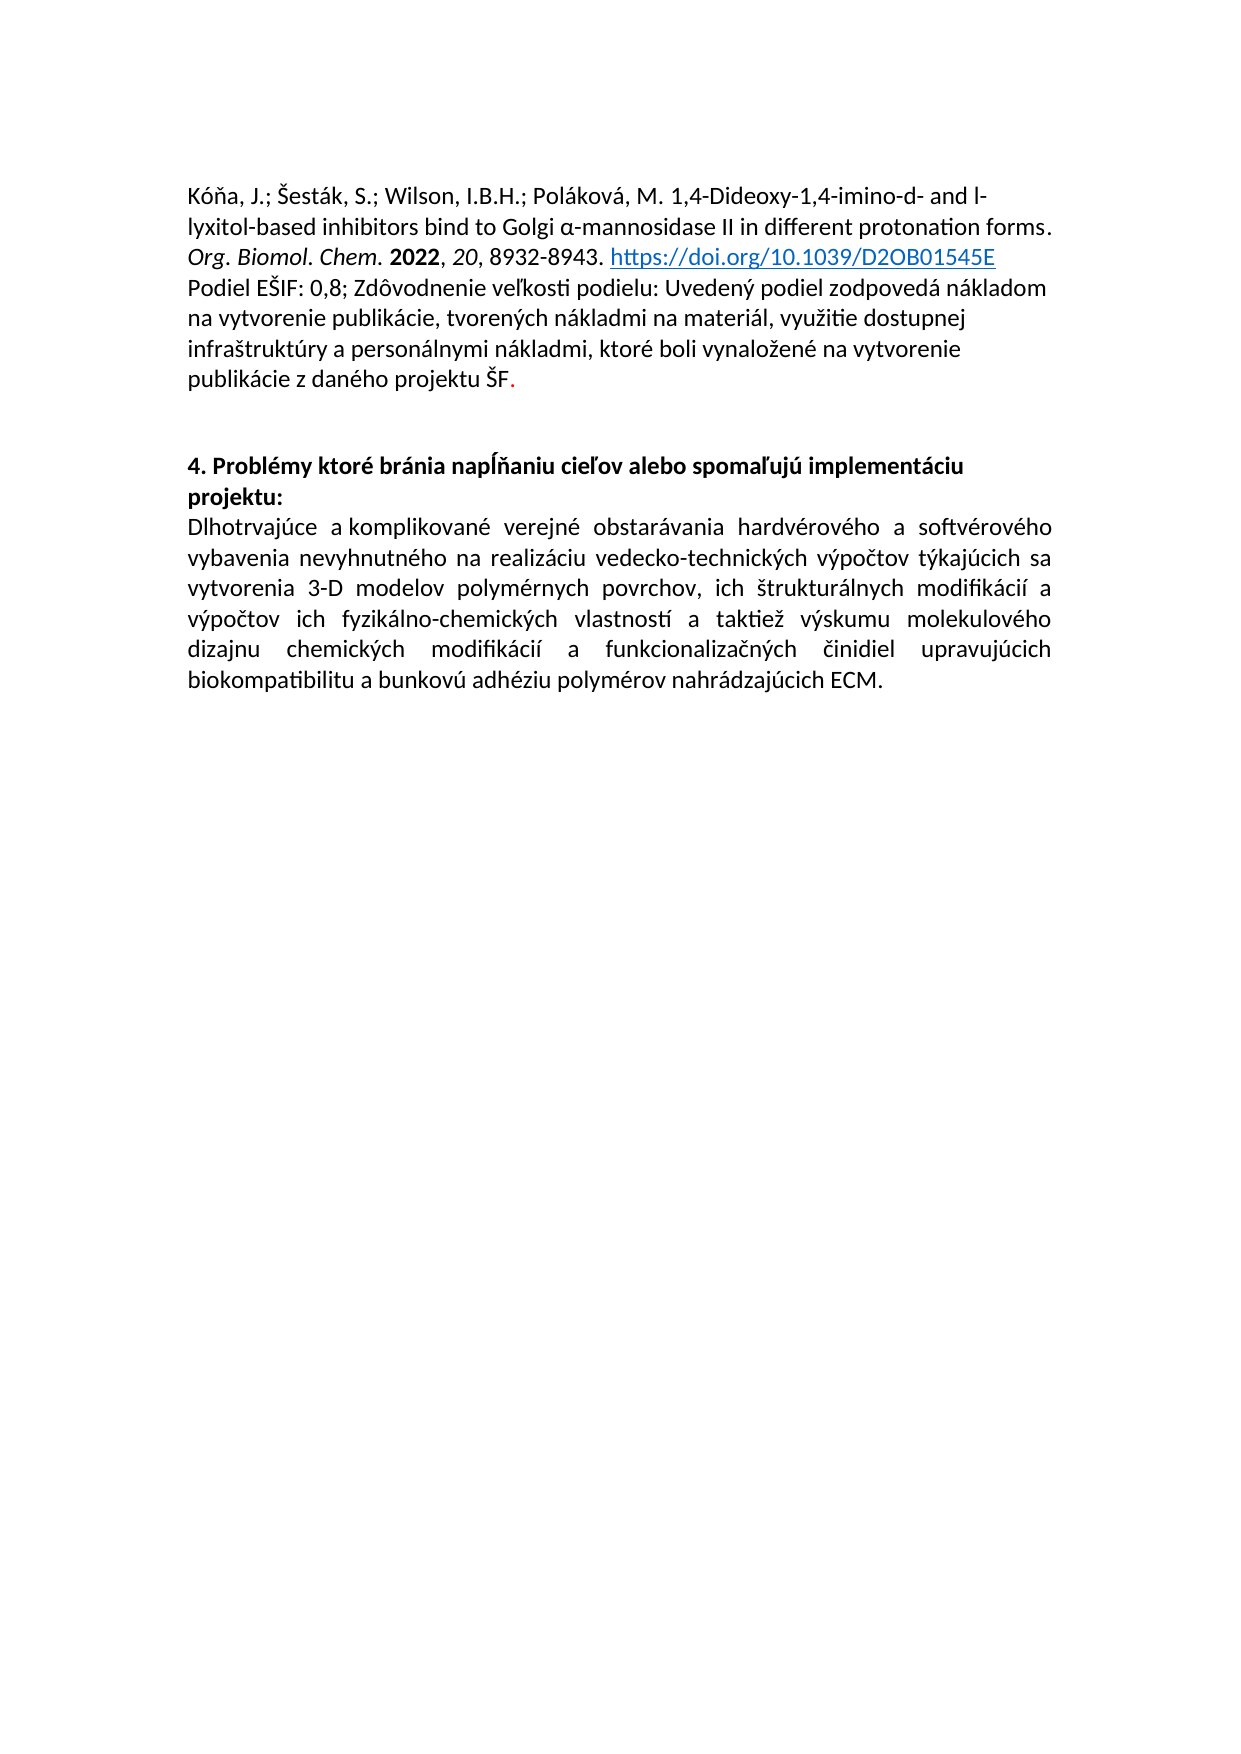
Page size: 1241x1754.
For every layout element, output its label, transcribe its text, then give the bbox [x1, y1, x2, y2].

text Kóňa, J.; Šesták, S.; Wilson, I.B.H.; Poláková, M. 1,4-Dideoxy-1,4-imino-d- and l-lyxitol-based inhibitors bind to Golgi α-mannosidase II in different protonation forms. Org. Biomol. Chem. 2022, 20, 8932-8943. https://doi.org/10.1039/D2OB01545E Podiel EŠIF: 0,8; Zdôvodnenie veľkosti podielu: Uvedený podiel zodpovedá nákladom na vytvorenie publikácie, tvorených nákladmi na materiál, využitie dostupnej infraštruktúry a personálnymi nákladmi, ktoré boli vynaložené na vytvorenie publikácie z daného projektu ŠF. [187, 181, 1053, 394]
list Problémy ktoré bránia napĺňaniu cieľov alebo spomaľujú implementáciu projektu: [187, 450, 1053, 511]
text Dlhotrvajúce a komplikované verejné obstarávania hardvérového a softvérového vybavenia nevyhnutného na realizáciu vedecko-technických výpočtov týkajúcich sa vytvorenia 3-D modelov polymérnych povrchov, ich štrukturálnych modifikácií a výpočtov ich fyzikálno-chemických vlastností a taktiež výskumu molekulového dizajnu chemických modifikácií a funkcionalizačných činidiel upravujúcich biokompatibilitu a bunkovú adhéziu polymérov nahrádzajúcich ECM. [187, 511, 1053, 694]
